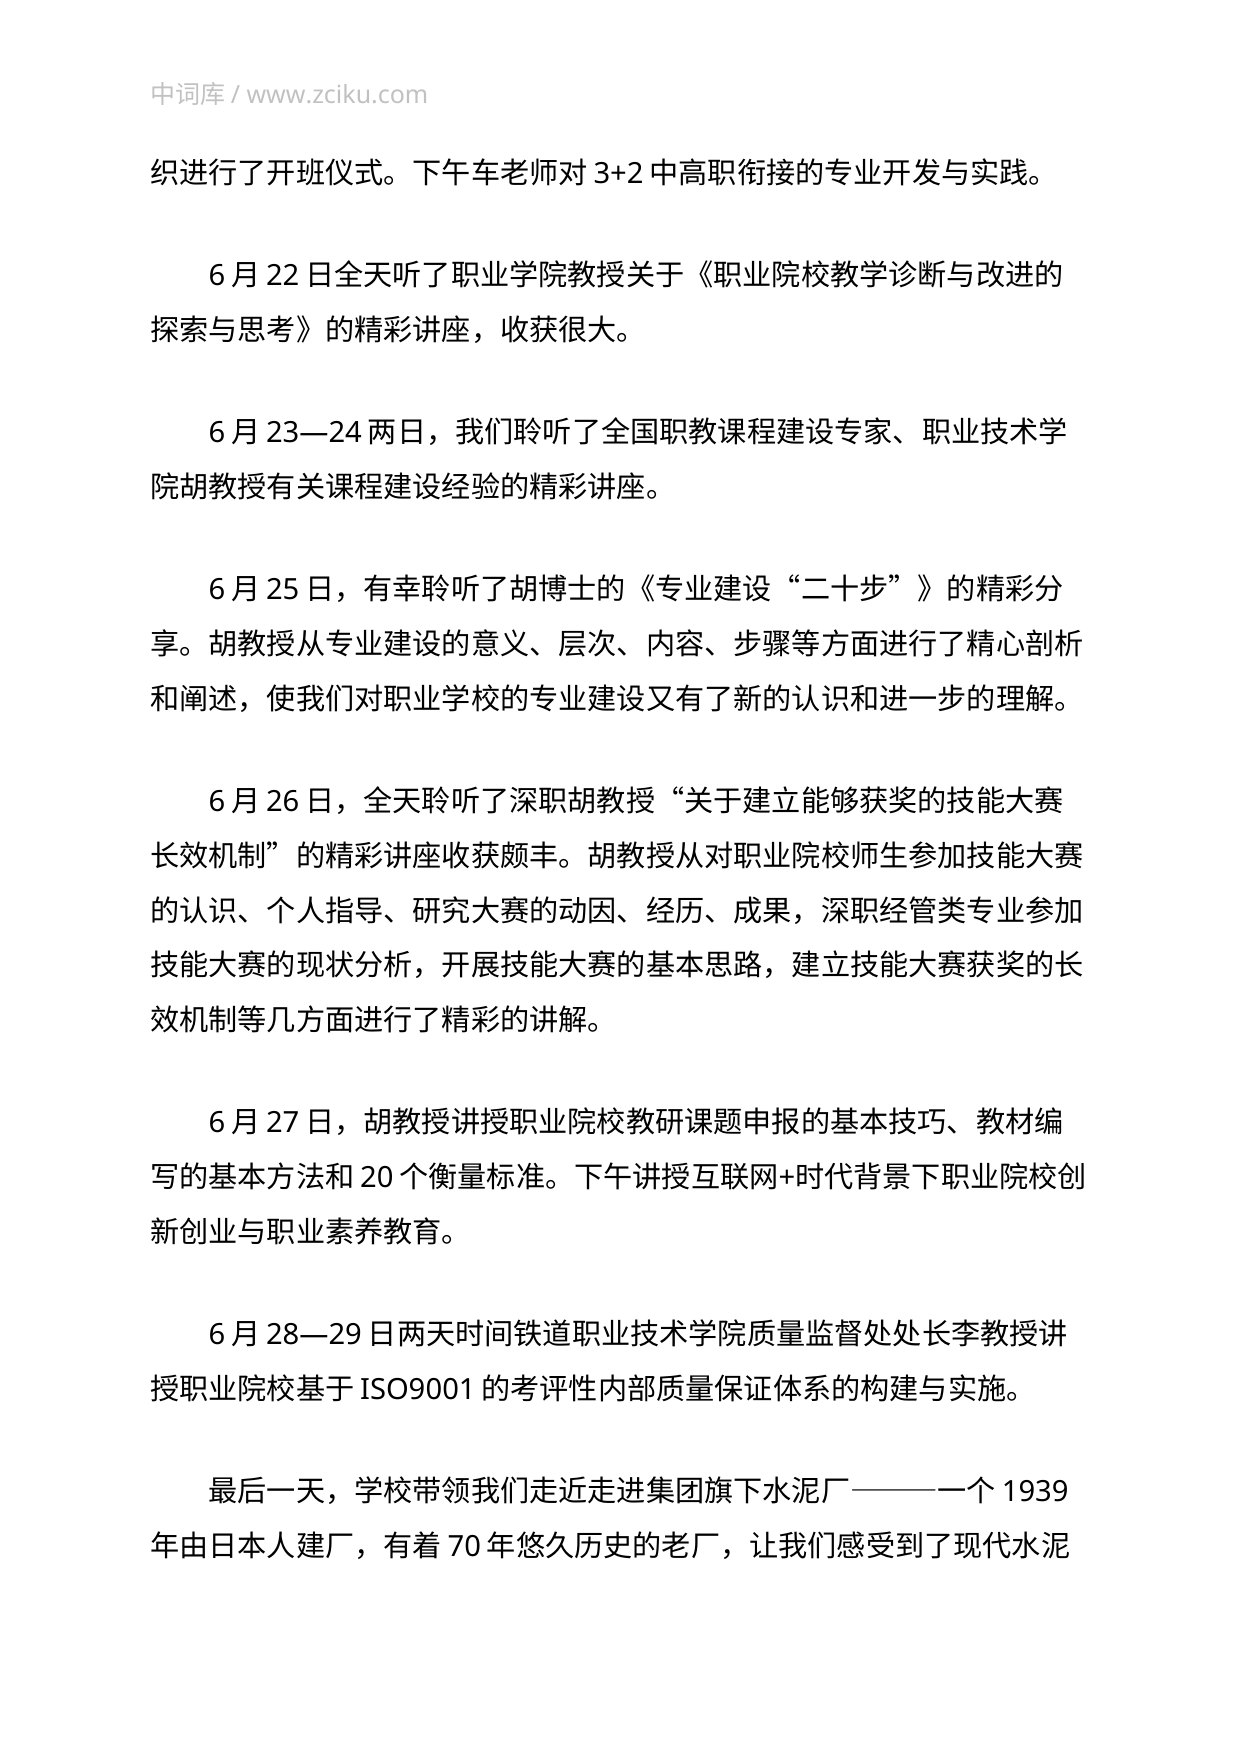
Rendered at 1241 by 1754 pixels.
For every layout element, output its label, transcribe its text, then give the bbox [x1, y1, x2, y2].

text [150, 150, 1090, 192]
text 6月22日全天听了职业学院教授关于《职业院校教学诊断与改进的探索与思考》的精彩讲座，收获很大。 [150, 252, 1090, 349]
text 6月28—29日两天时间铁道职业技术学院质量监督处处长李教授讲授职业院校基于ISO9001的考评性内部质量保证体系的构建与实施。 [150, 1310, 1090, 1408]
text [150, 1467, 1090, 1565]
text 6月25日，有幸聆听了胡博士的《专业建设“二十步”》的精彩分享。胡教授从专业建设的意义、层次、内容、步骤等方面进行了精心剖析和阐述，使我们对职业学校的专业建设又有了新的认识和进一步的理解。 [150, 566, 1090, 718]
text 6月26日，全天聆听了深职胡教授“关于建立能够获奖的技能大赛长效机制”的精彩讲座收获颇丰。胡教授从对职业院校师生参加技能大赛的认识、个人指导、研究大赛的动因、经历、成果，深职经管类专业参加技能大赛的现状分析，开展技能大赛的基本思路，建立技能大赛获奖的长效机制等几方面进行了精彩的讲解。 [150, 777, 1090, 1039]
text 6月23—24两日，我们聆听了全国职教课程建设专家、职业技术学院胡教授有关课程建设经验的精彩讲座。 [150, 409, 1090, 506]
text 6月27日，胡教授讲授职业院校教研课题申报的基本技巧、教材编写的基本方法和20个衡量标准。下午讲授互联网+时代背景下职业院校创新创业与职业素养教育。 [150, 1099, 1090, 1251]
